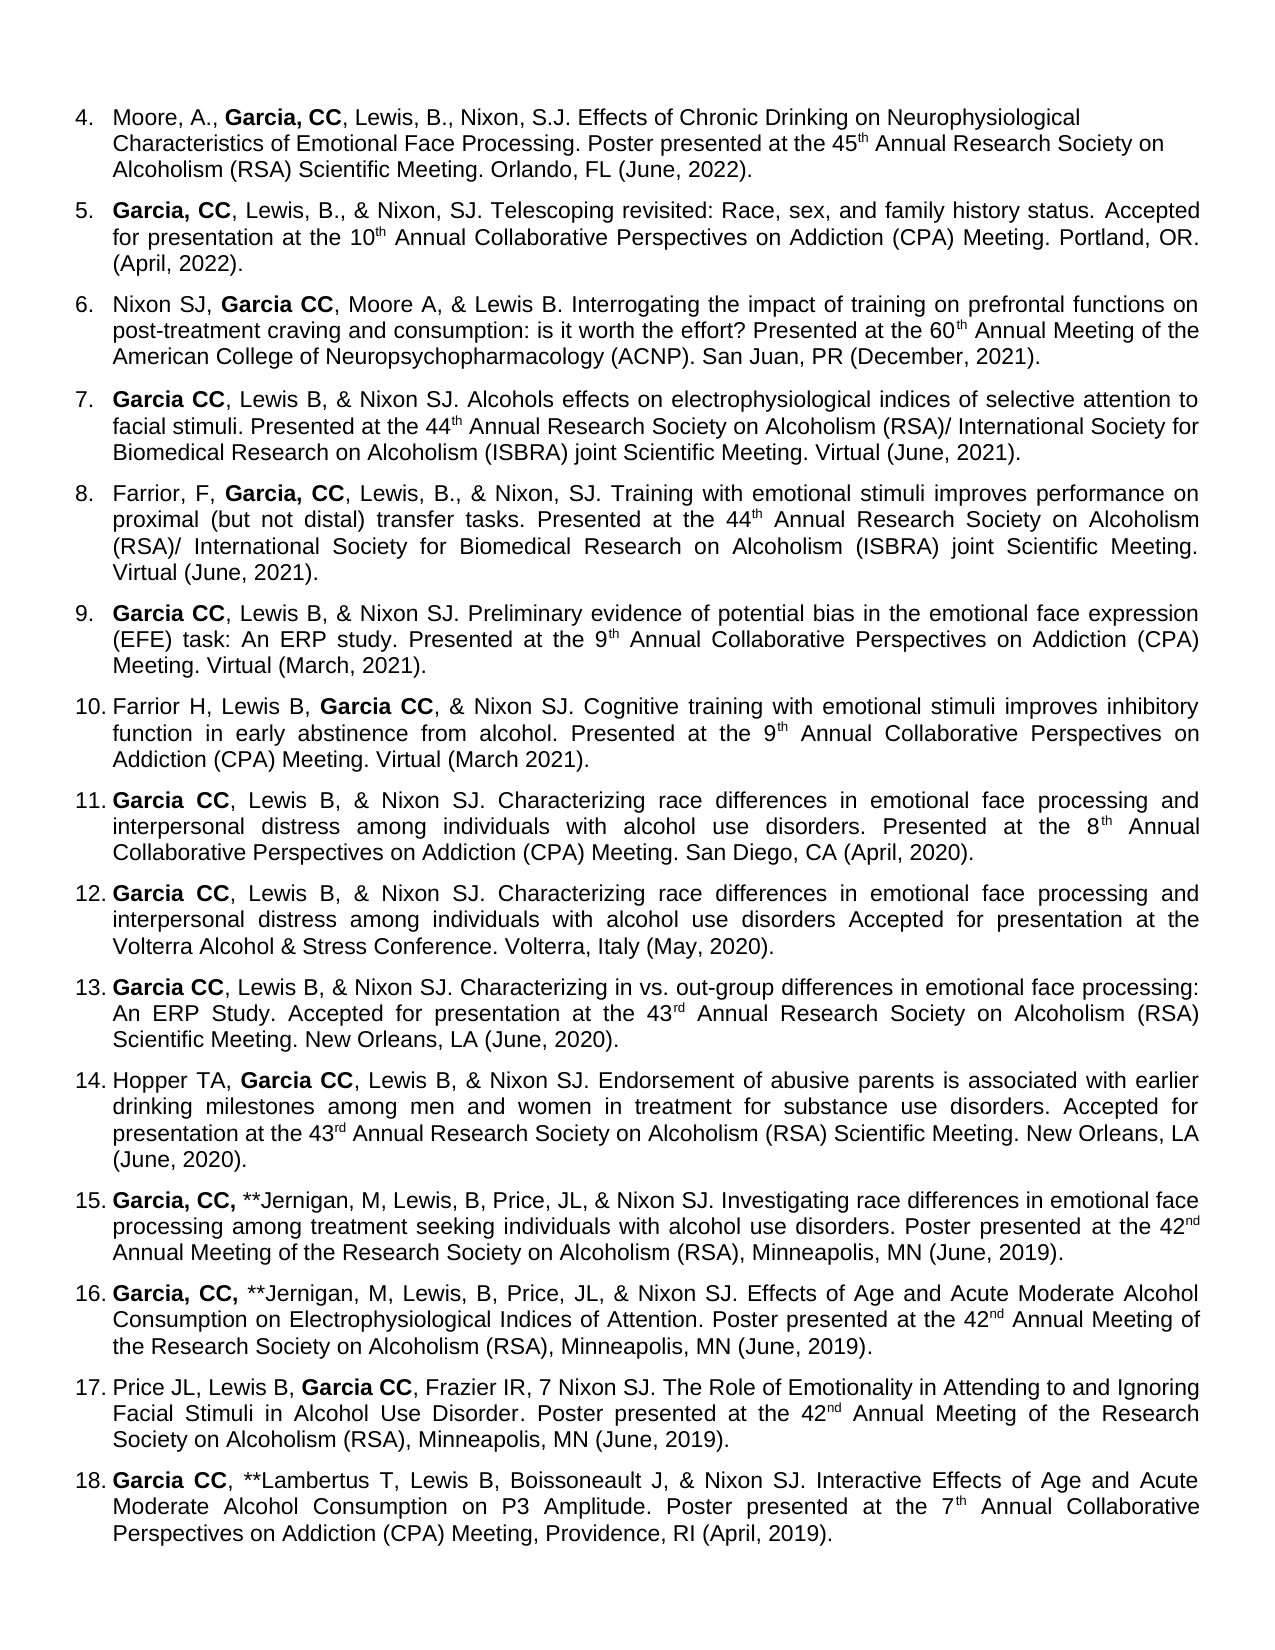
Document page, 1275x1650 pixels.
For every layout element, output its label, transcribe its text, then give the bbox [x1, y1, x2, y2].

list Garcia CC, Lewis B, & Nixon SJ. Preliminary evidence of potential bias in the emotional face expression (EFE) task: An ERP study. Presented at the 9th Annual Collaborative Perspectives on Addiction (CPA) Meeting. Virtual (March, 2021). [75, 600, 1200, 679]
list Hopper TA, Garcia CC, Lewis B, & Nixon SJ. Endorsement of abusive parents is associated with earlier drinking milestones among men and women in treatment for substance use disorders. Accepted for presentation at the 43rd Annual Research Society on Alcoholism (RSA) Scientific Meeting. New Orleans, LA (June, 2020). [75, 1067, 1200, 1172]
list Garcia CC, Lewis B, & Nixon SJ. Characterizing race differences in emotional face processing and interpersonal distress among individuals with alcohol use disorders Accepted for presentation at the Volterra Alcohol & Stress Conference. Volterra, Italy (May, 2020). [75, 880, 1200, 959]
list Garcia CC, **Lambertus T, Lewis B, Boissoneault J, & Nixon SJ. Interactive Effects of Age and Acute Moderate Alcohol Consumption on P3 Amplitude. Poster presented at the 7th Annual Collaborative Perspectives on Addiction (CPA) Meeting, Providence, RI (April, 2019). [75, 1467, 1200, 1546]
list Farrior H, Lewis B, Garcia CC, & Nixon SJ. Cognitive training with emotional stimuli improves inhibitory function in early abstinence from alcohol. Presented at the 9th Annual Collaborative Perspectives on Addiction (CPA) Meeting. Virtual (March 2021). [75, 693, 1200, 772]
list Price JL, Lewis B, Garcia CC, Frazier IR, 7 Nixon SJ. The Role of Emotionality in Attending to and Ignoring Facial Stimuli in Alcohol Use Disorder. Poster presented at the 42nd Annual Meeting of the Research Society on Alcoholism (RSA), Minneapolis, MN (June, 2019). [75, 1373, 1200, 1453]
list Garcia CC, Lewis B, & Nixon SJ. Alcohols effects on electrophysiological indices of selective attention to facial stimuli. Presented at the 44th Annual Research Society on Alcoholism (RSA)/ International Society for Biomedical Research on Alcoholism (ISBRA) joint Scientific Meeting. Virtual (June, 2021). [75, 386, 1200, 466]
list Moore, A., Garcia, CC, Lewis, B., Nixon, S.J. Effects of Chronic Drinking on Neurophysiological Characteristics of Emotional Face Processing. Poster presented at the 45th Annual Research Society on Alcoholism (RSA) Scientific Meeting. Orlando, FL (June, 2022). [75, 104, 1200, 183]
list Garcia, CC, Lewis, B., & Nixon, SJ. Telescoping revisited: Race, sex, and family history status. Accepted for presentation at the 10th Annual Collaborative Perspectives on Addiction (CPA) Meeting. Portland, OR. (April, 2022). [75, 197, 1200, 276]
list Garcia CC, Lewis B, & Nixon SJ. Characterizing race differences in emotional face processing and interpersonal distress among individuals with alcohol use disorders. Presented at the 8th Annual Collaborative Perspectives on Addiction (CPA) Meeting. San Diego, CA (April, 2020). [75, 787, 1200, 866]
list Nixon SJ, Garcia CC, Moore A, & Lewis B. Interrogating the impact of training on prefrontal functions on post-treatment craving and consumption: is it worth the effort? Presented at the 60th Annual Meeting of the American College of Neuropsychopharmacology (ACNP). San Juan, PR (December, 2021). [75, 291, 1200, 370]
list Farrior, F, Garcia, CC, Lewis, B., & Nixon, SJ. Training with emotional stimuli improves performance on proximal (but not distal) transfer tasks. Presented at the 44th Annual Research Society on Alcoholism (RSA)/ International Society for Biomedical Research on Alcoholism (ISBRA) joint Scientific Meeting. Virtual (June, 2021). [75, 480, 1200, 585]
list Garcia, CC, **Jernigan, M, Lewis, B, Price, JL, & Nixon SJ. Effects of Age and Acute Moderate Alcohol Consumption on Electrophysiological Indices of Attention. Poster presented at the 42nd Annual Meeting of the Research Society on Alcoholism (RSA), Minneapolis, MN (June, 2019). [75, 1280, 1200, 1359]
list Garcia CC, Lewis B, & Nixon SJ. Characterizing in vs. out-group differences in emotional face processing: An ERP Study. Accepted for presentation at the 43rd Annual Research Society on Alcoholism (RSA) Scientific Meeting. New Orleans, LA (June, 2020). [75, 973, 1200, 1052]
list Garcia, CC, **Jernigan, M, Lewis, B, Price, JL, & Nixon SJ. Investigating race differences in emotional face processing among treatment seeking individuals with alcohol use disorders. Poster presented at the 42nd Annual Meeting of the Research Society on Alcoholism (RSA), Minneapolis, MN (June, 2019). [75, 1187, 1200, 1266]
